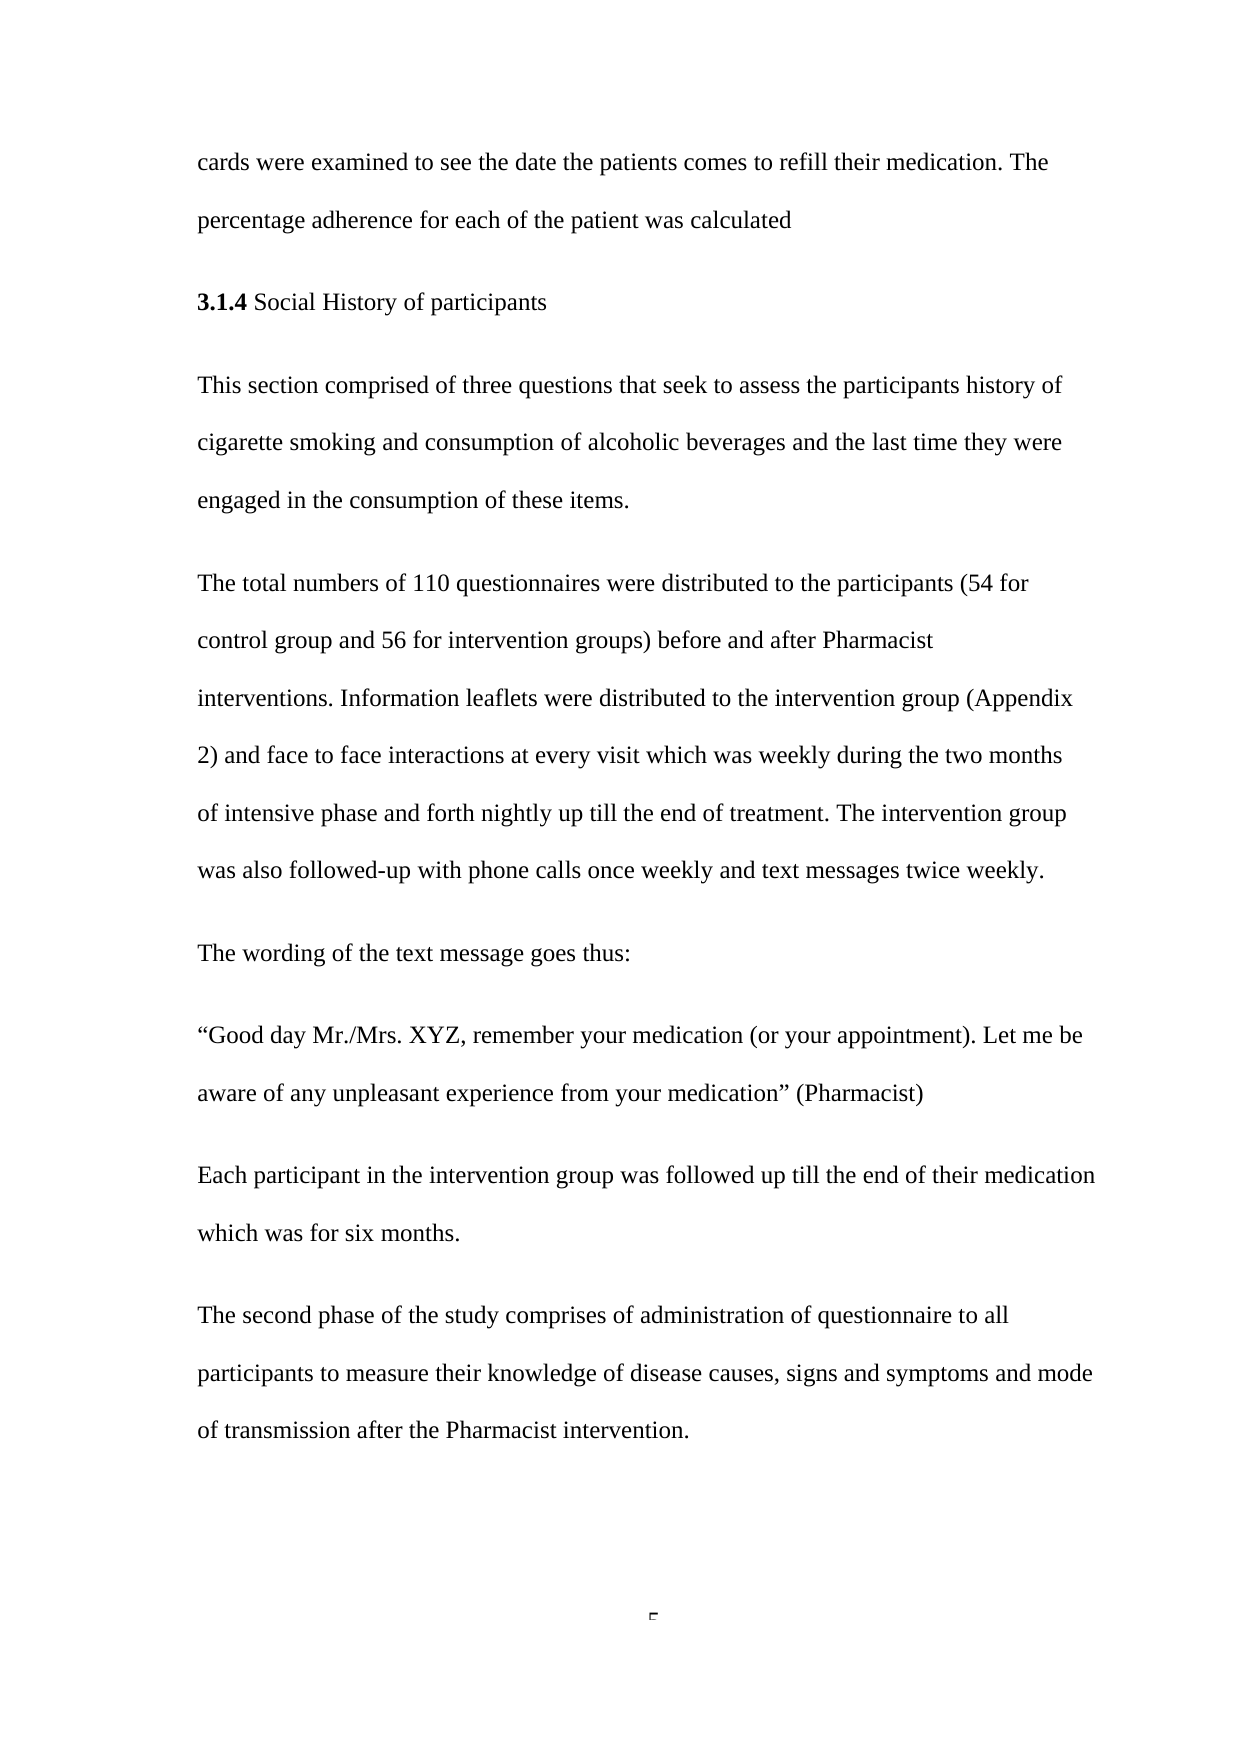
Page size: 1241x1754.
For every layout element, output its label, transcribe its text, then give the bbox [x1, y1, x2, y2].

text This section comprised of three questions that seek to assess the participants history of cigarette smoking and consumption of alcoholic beverages and the last time they were engaged in the consumption of these items. [197, 370, 1063, 514]
text Each participant in the intervention group was followed up till the end of their medication which was for six months. [197, 1160, 1097, 1247]
text The total numbers of 110 questionnaires were distributed to the participants (54 for control group and 56 for intervention groups) before and after Pharmacist interventions. Information leaflets were distributed to the intervention group (Appendix 2) and face to face interactions at every visit which was weekly during the two months of intensive phase and forth nightly up till the end of treatment. The intervention group was also followed-up with phone calls once weekly and text messages twice weekly. [197, 568, 1076, 884]
list Social History of participants [197, 287, 1240, 316]
text The second phase of the study comprises of administration of questionnaire to all participants to measure their knowledge of disease causes, signs and symptoms and mode of transmission after the Pharmacist intervention. [197, 1301, 1095, 1444]
text “Good day Mr./Mrs. XYZ, remember your medication (or your appointment). Let me be aware of any unpleasant experience from your medication” (Pharmacist) [197, 1020, 1084, 1106]
text cards were examined to see the date the patients comes to refill their medication. The percentage adherence for each of the patient was calculated [197, 147, 1049, 233]
text The wording of the text message goes thus: [197, 938, 1240, 966]
